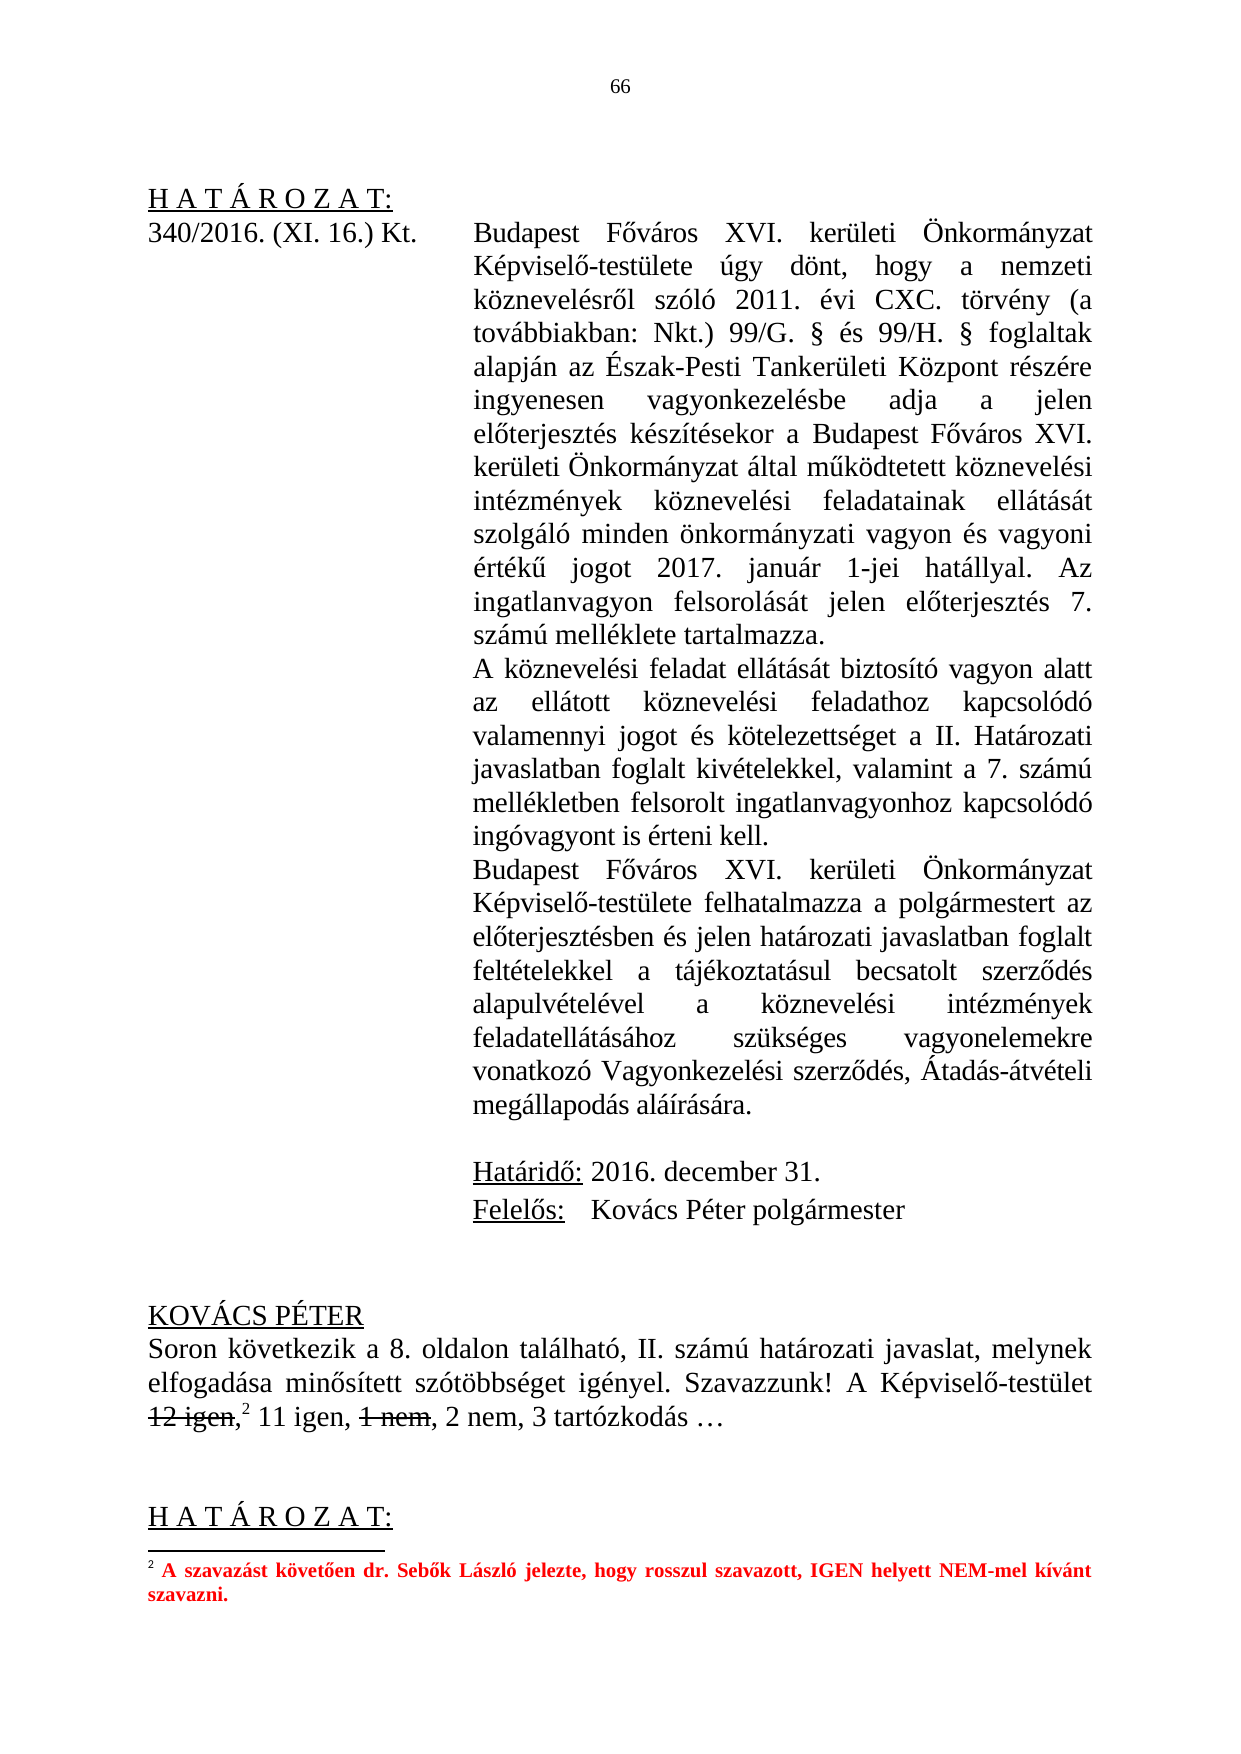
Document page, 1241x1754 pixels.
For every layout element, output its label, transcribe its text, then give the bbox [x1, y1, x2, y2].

text Felelős: Kovács Péter polgármester [472, 1192, 1104, 1226]
text Soron következik a 8. oldalon található, II. számú határozati javaslat, melynek elfogadása minősített szótöbbséget igényel. Szavazzunk! A Képviselő-testület 12 igen, 11 igen, 1 nem, 2 nem, 3 tartózkodás … [148, 1332, 1093, 1432]
text Határidő: 2016. december 31. [472, 1154, 1093, 1187]
text A köznevelési feladat ellátását biztosító vagyon alatt az ellátott köznevelési feladathoz kapcsolódó valamennyi jogot és kötelezettséget a II. Határozati javaslatban foglalt kivételekkel, valamint a 7. számú mellékletben felsorolt ingatlanvagyonhoz kapcsolódó ingóvagyont is érteni kell. [472, 651, 1093, 852]
text 340/2016. (XI. 16.) Kt. Budapest Főváros XVI. kerületi Önkormányzat Képviselő-testülete úgy dönt, hogy a nemzeti köznevelésről szóló 2011. évi CXC. törvény (a továbbiakban: Nkt.) 99/G. § és 99/H. § foglaltak alapján az Észak-Pesti Tankerületi Központ részére ingyenesen vagyonkezelésbe adja a jelen előterjesztés készítésekor a Budapest Főváros XVI. kerületi Önkormányzat által működtetett köznevelési intézmények köznevelési feladatainak ellátását szolgáló minden önkormányzati vagyon és vagyoni értékű jogot 2017. január 1-jei hatállyal. Az ingatlanvagyon felsorolását jelen előterjesztés 7. számú melléklete tartalmazza. [148, 215, 1093, 651]
text H A T Á R O Z A T: [148, 181, 1093, 215]
text KOVÁCS PÉTER [148, 1298, 1093, 1332]
text H A T Á R O Z A T: [148, 1499, 1093, 1533]
text Budapest Főváros XVI. kerületi Önkormányzat Képviselő-testülete felhatalmazza a polgármestert az előterjesztésben és jelen határozati javaslatban foglalt feltételekkel a tájékoztatásul becsatolt szerződés alapulvételével a köznevelési intézmények feladatellátásához szükséges vagyonelemekre vonatkozó Vagyonkezelési szerződés, Átadás-átvételi megállapodás aláírására. [472, 852, 1093, 1120]
